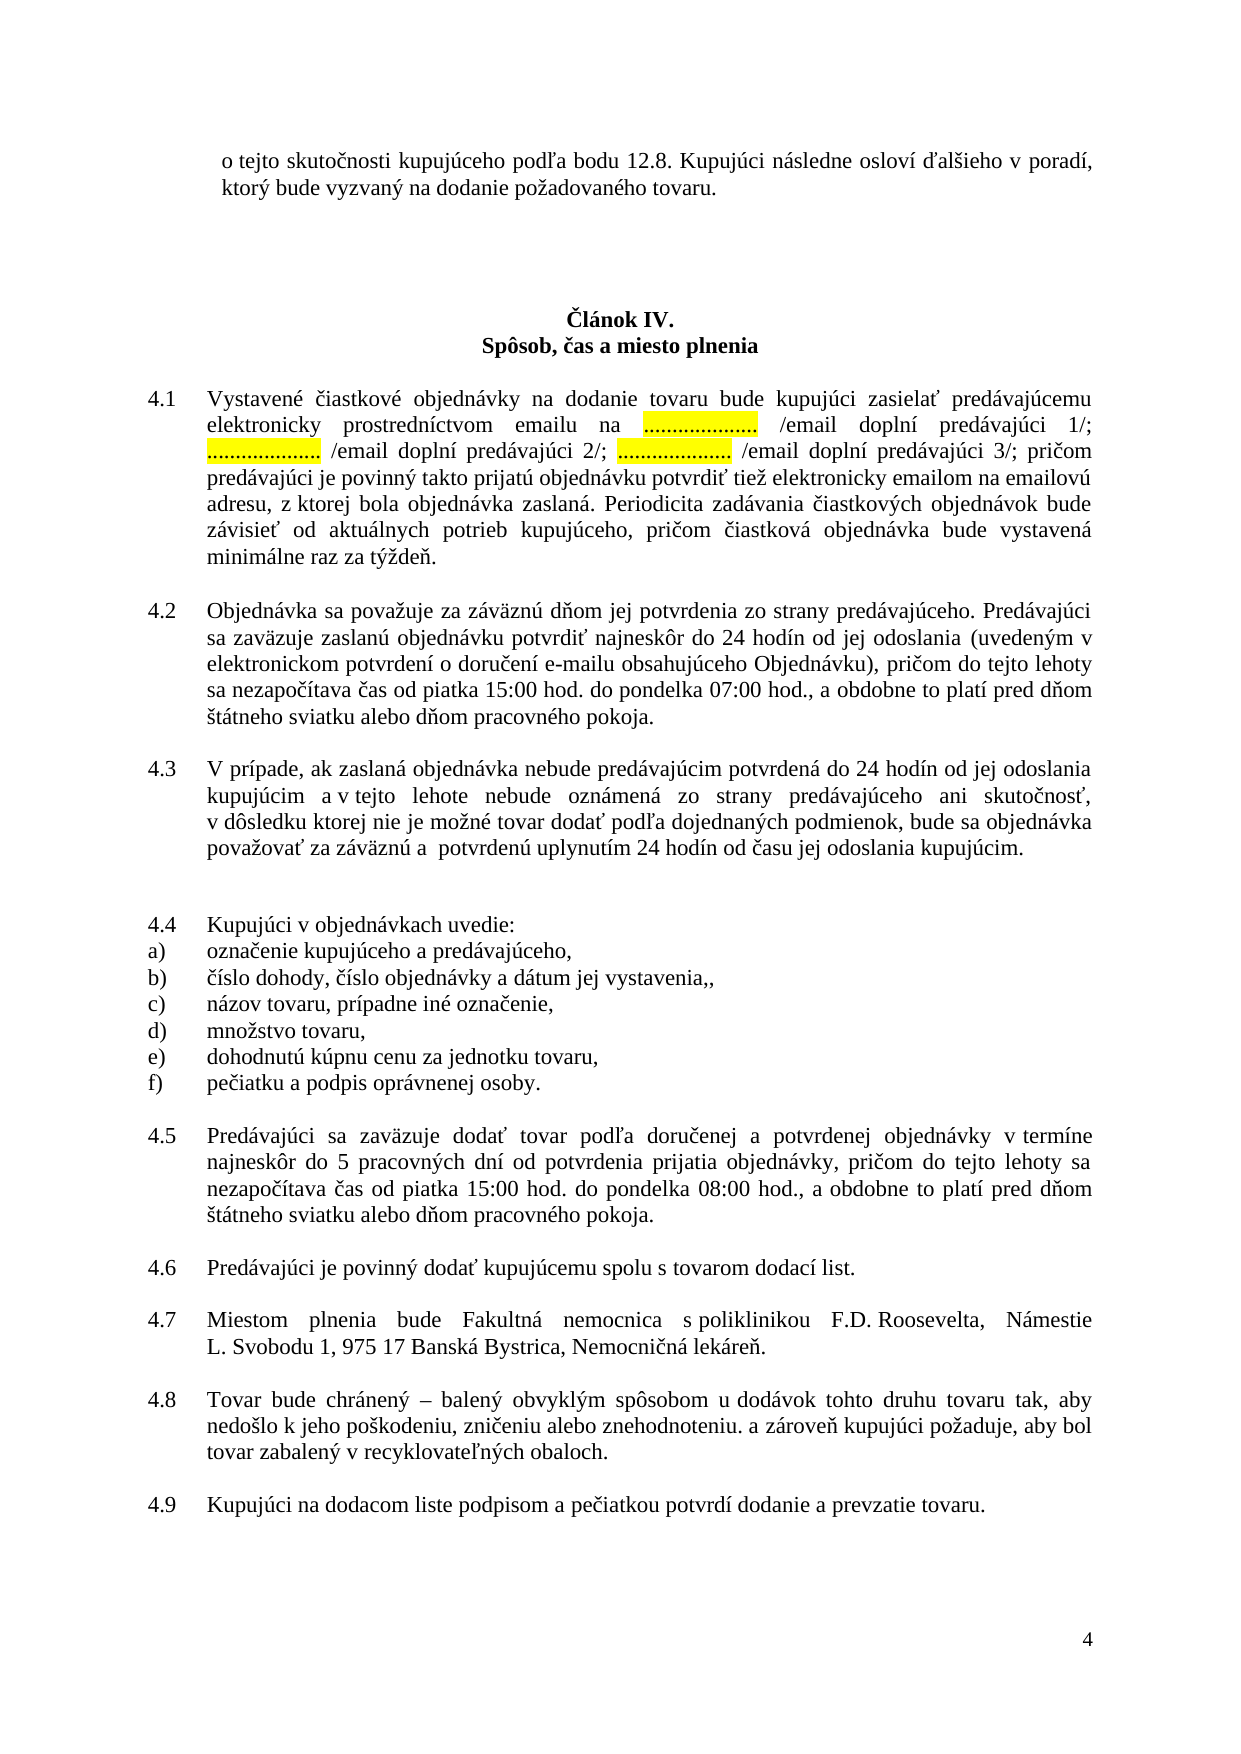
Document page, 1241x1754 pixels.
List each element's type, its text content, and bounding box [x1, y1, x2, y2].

list V prípade, ak zaslaná objednávka nebude predávajúcim potvrdená do 24 hodín od jej odoslania kupujúcim a v tejto lehote nebude oznámená zo strany predávajúceho ani skutočnosť, v dôsledku ktorej nie je možné tovar dodať podľa dojednaných podmienok, bude sa objednávka považovať za záväznú a potvrdenú uplynutím 24 hodín od času jej odoslania kupujúcim. [148, 755, 1093, 861]
list Predávajúci sa zaväzuje dodať tovar podľa doručenej a potvrdenej objednávky v termíne najneskôr do 5 pracovných dní od potvrdenia prijatia objednávky, pričom do tejto lehoty sa nezapočítava čas od piatka 15:00 hod. do pondelka 08:00 hod., a obdobne to platí pred dňom štátneho sviatku alebo dňom pracovného pokoja. [148, 1122, 1093, 1227]
list označenie kupujúceho a predávajúceho, [148, 938, 1093, 964]
list Kupujúci v objednávkach uvedie: [148, 911, 1093, 938]
list množstvo tovaru, [148, 1017, 1093, 1043]
list Kupujúci na dodacom liste podpisom a pečiatkou potvrdí dodanie a prevzatie tovaru. [148, 1491, 1093, 1517]
list číslo dohody, číslo objednávky a dátum jej vystavenia,, [148, 964, 1093, 990]
list Predávajúci je povinný dodať kupujúcemu spolu s tovarom dodací list. [148, 1254, 1093, 1280]
list pečiatku a podpis oprávnenej osoby. [148, 1069, 1093, 1096]
list Tovar bude chránený – balený obvyklým spôsobom u dodávok tohto druhu tovaru tak, aby nedošlo k jeho poškodeniu, zničeniu alebo znehodnoteniu. a zároveň kupujúci požaduje, aby bol tovar zabalený v recyklovateľných obaloch. [148, 1386, 1093, 1465]
list Objednávka sa považuje za záväznú dňom jej potvrdenia zo strany predávajúceho. Predávajúci sa zaväzuje zaslanú objednávku potvrdiť najneskôr do 24 hodín od jej odoslania (uvedeným v elektronickom potvrdení o doručení e-mailu obsahujúceho Objednávku), pričom do tejto lehoty sa nezapočítava čas od piatka 15:00 hod. do pondelka 07:00 hod., a obdobne to platí pred dňom štátneho sviatku alebo dňom pracovného pokoja. [148, 597, 1093, 729]
list Vystavené čiastkové objednávky na dodanie tovaru bude kupujúci zasielať predávajúcemu elektronicky prostredníctvom emailu na .................... /email doplní predávajúci 1/; .................... /email doplní predávajúci 2/; .................... /email doplní predávajúci 3/; pričom predávajúci je povinný takto prijatú objednávku potvrdiť tiež elektronicky emailom na emailovú adresu, z ktorej bola objednávka zaslaná. Periodicita zadávania čiastkových objednávok bude závisieť od aktuálnych potrieb kupujúceho, pričom čiastková objednávka bude vystavená minimálne raz za týždeň. [148, 385, 1093, 569]
list názov tovaru, prípadne iné označenie, [148, 990, 1093, 1017]
text Spôsob, čas a miesto plnenia [148, 332, 1093, 358]
list Miestom plnenia bude Fakultná nemocnica s poliklinikou F.D. Roosevelta, Námestie L. Svobodu 1, 975 17 Banská Bystrica, Nemocničná lekáreň. [148, 1307, 1093, 1359]
text Článok IV. [148, 306, 1093, 332]
list dohodnutú kúpnu cenu za jednotku tovaru, [148, 1043, 1093, 1069]
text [148, 148, 1093, 200]
